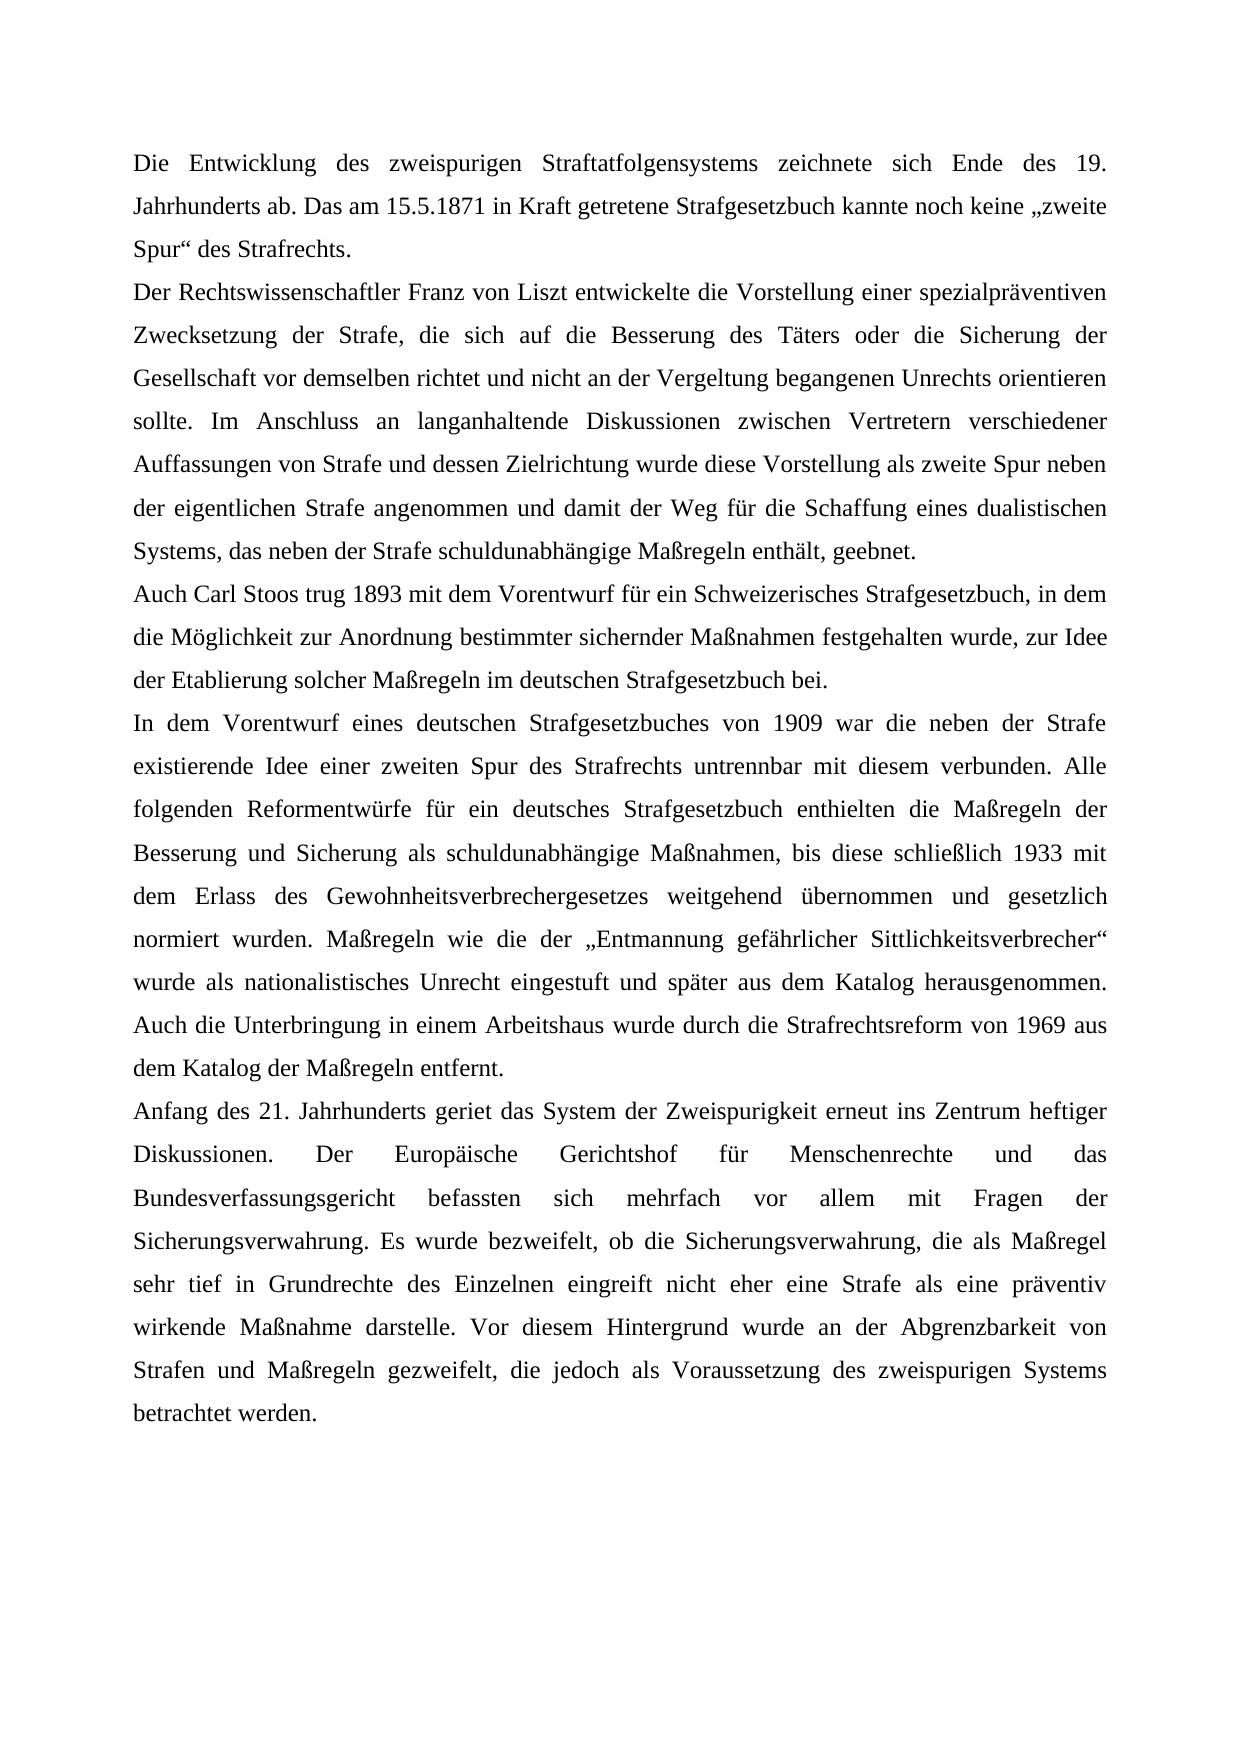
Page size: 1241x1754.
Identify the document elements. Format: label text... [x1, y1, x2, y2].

text Anfang des 21. Jahrhunderts geriet das System der Zweispurigkeit erneut ins Zentrum heftiger Diskussionen. Der Europäische Gerichtshof für Menschenrechte und das Bundesverfassungsgericht befassten sich mehrfach vor allem mit Fragen der Sicherungsverwahrung. Es wurde bezweifelt, ob die Sicherungsverwahrung, die als Maßregel sehr tief in Grundrechte des Einzelnen eingreift nicht eher eine Strafe als eine präventiv wirkende Maßnahme darstelle. Vor diesem Hintergrund wurde an der Abgrenzbarkeit von Strafen und Maßregeln gezweifelt, die jedoch als Voraussetzung des zweispurigen Systems betrachtet werden. [133, 1096, 1108, 1427]
text Der Rechtswissenschaftler Franz von Liszt entwickelte die Vorstellung einer spezialpräventiven Zwecksetzung der Strafe, die sich auf die Besserung des Täters oder die Sicherung der Gesellschaft vor demselben richtet und nicht an der Vergeltung begangenen Unrechts orientieren sollte. Im Anschluss an langanhaltende Diskussionen zwischen Vertretern verschiedener Auffassungen von Strafe und dessen Zielrichtung wurde diese Vorstellung als zweite Spur neben der eigentlichen Strafe angenommen und damit der Weg für die Schaffung eines dualistischen Systems, das neben der Strafe schuldunabhängige Maßregeln enthält, geebnet. [133, 277, 1108, 564]
text Auch Carl Stoos trug 1893 mit dem Vorentwurf für ein Schweizerisches Strafgesetzbuch, in dem die Möglichkeit zur Anordnung bestimmter sichernder Maßnahmen festgehalten wurde, zur Idee der Etablierung solcher Maßregeln im deutschen Strafgesetzbuch bei. [133, 579, 1108, 694]
text Die Entwicklung des zweispurigen Straftatfolgensystems zeichnete sich Ende des 19. Jahrhunderts ab. Das am 15.5.1871 in Kraft getretene Strafgesetzbuch kannte noch keine „zweite Spur“ des Strafrechts. [133, 148, 1108, 263]
text In dem Vorentwurf eines deutschen Strafgesetzbuches von 1909 war die neben der Strafe existierende Idee einer zweiten Spur des Strafrechts untrennbar mit diesem verbunden. Alle folgenden Reformentwürfe für ein deutsches Strafgesetzbuch enthielten die Maßregeln der Besserung und Sicherung als schuldunabhängige Maßnahmen, bis diese schließlich 1933 mit dem Erlass des Gewohnheitsverbrechergesetzes weitgehend übernommen und gesetzlich normiert wurden. Maßregeln wie die der „Entmannung gefährlicher Sittlichkeitsverbrecher“ wurde als nationalistisches Unrecht eingestuft und später aus dem Katalog herausgenommen. Auch die Unterbringung in einem Arbeitshaus wurde durch die Strafrechtsreform von 1969 aus dem Katalog der Maßregeln entfernt. [133, 708, 1108, 1082]
